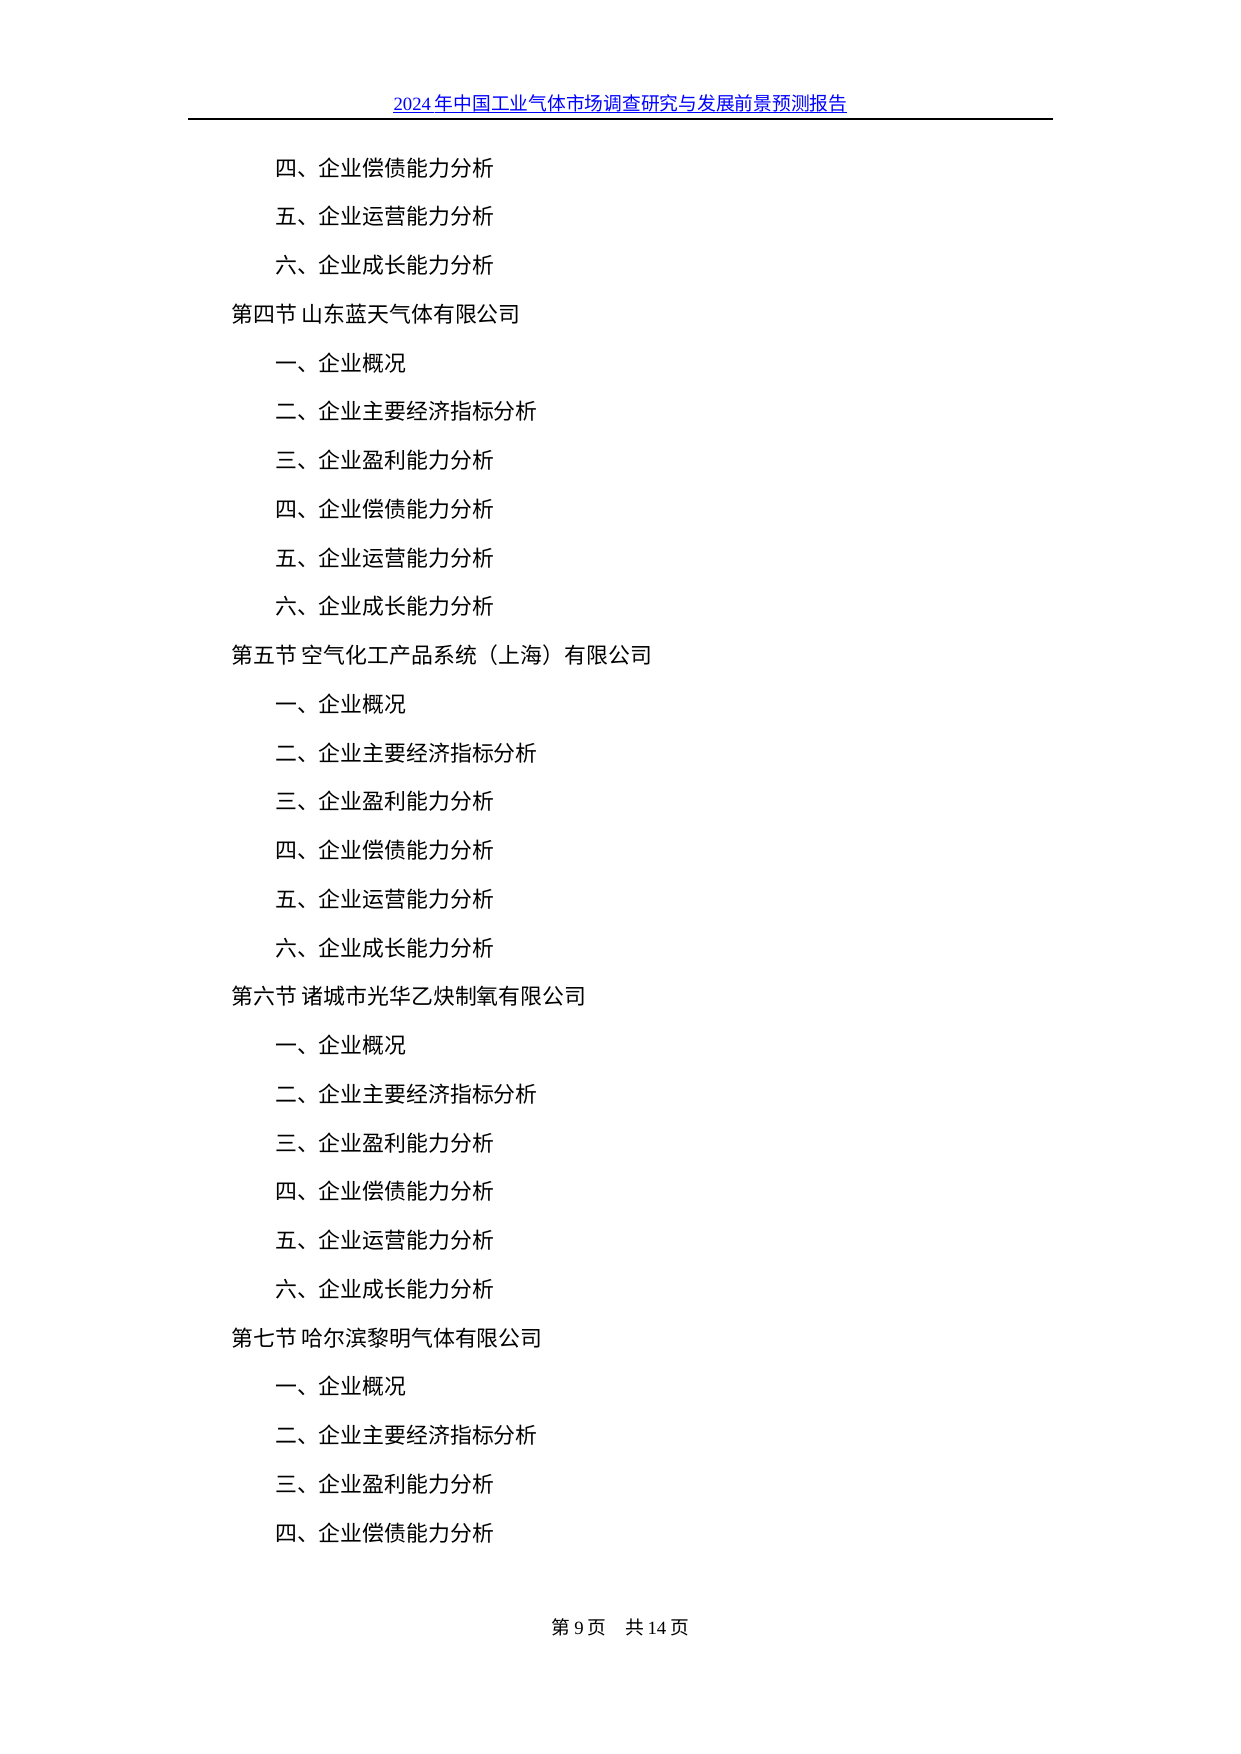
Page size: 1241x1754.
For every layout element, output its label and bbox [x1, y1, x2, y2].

text [187, 150, 1053, 1548]
